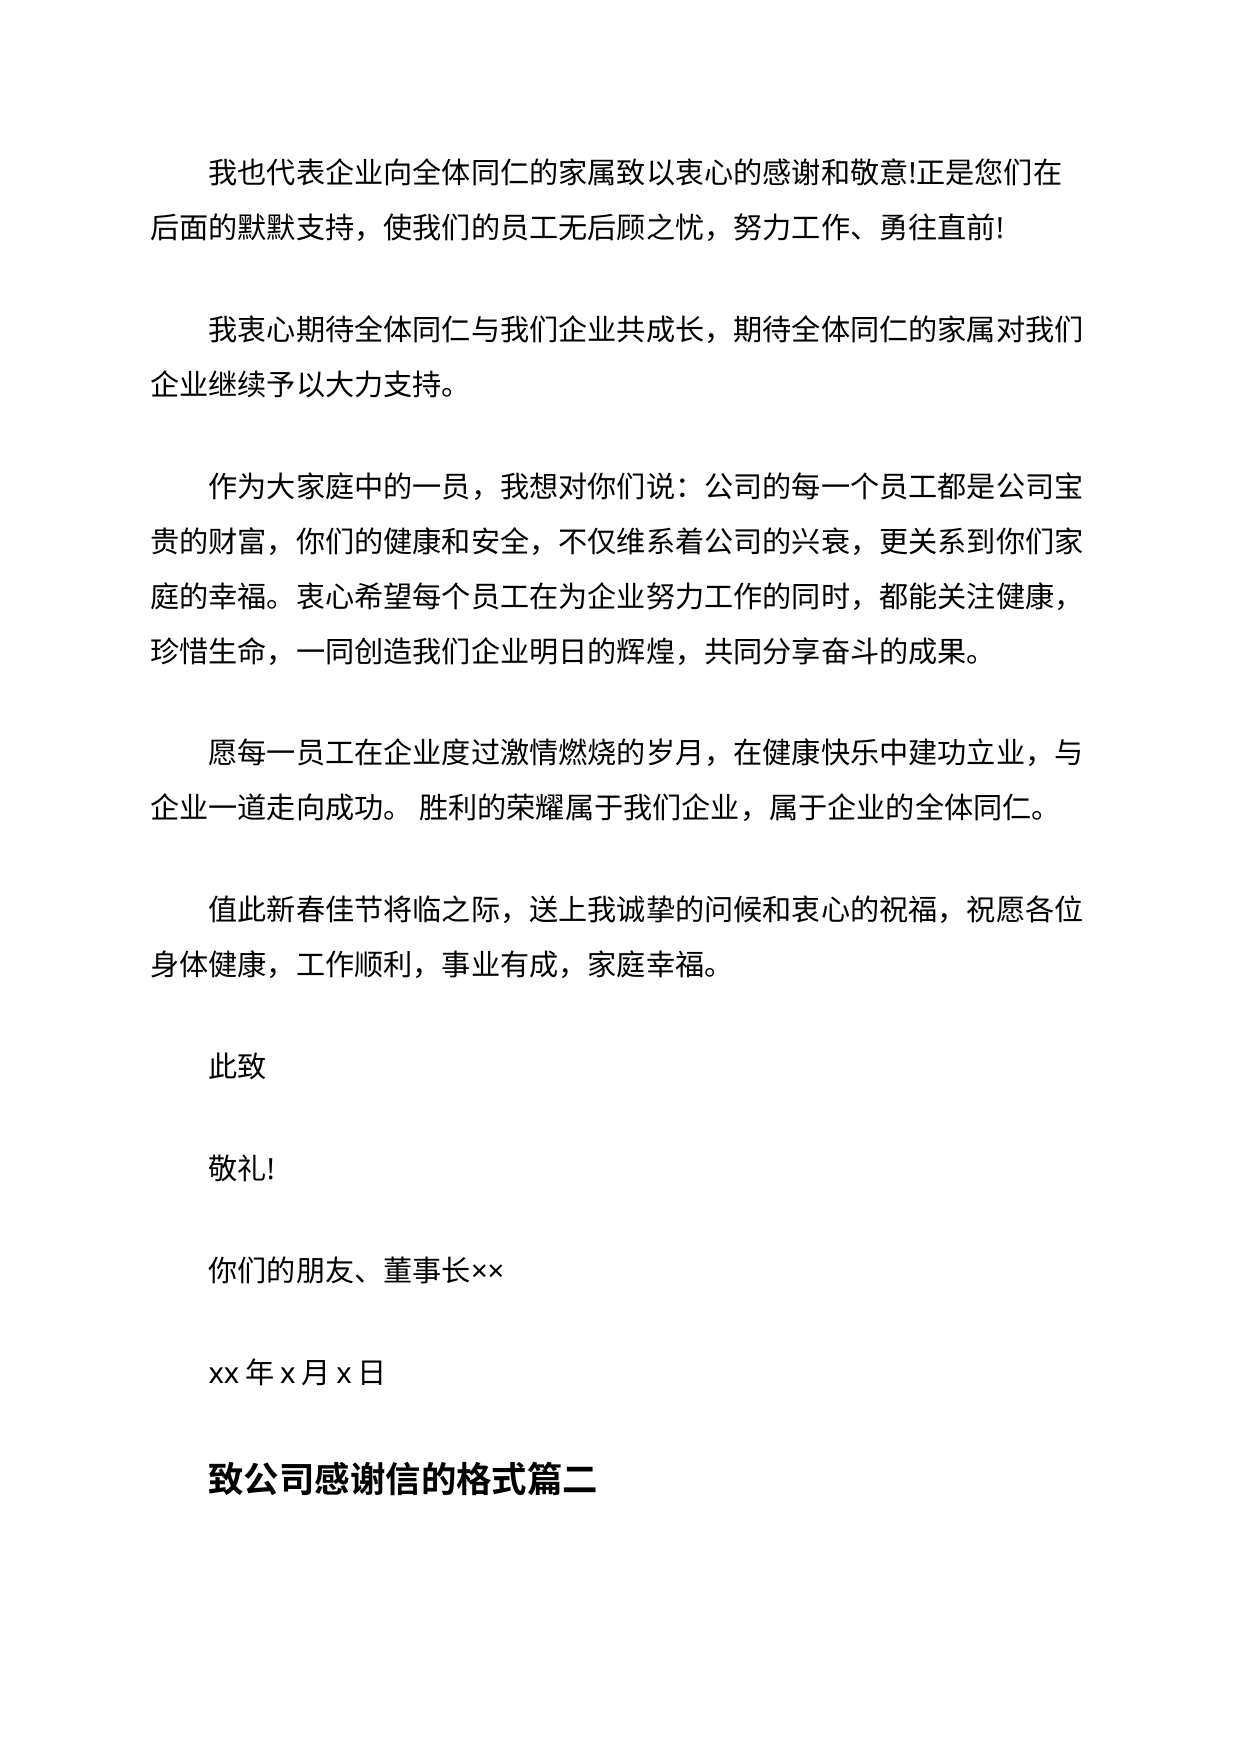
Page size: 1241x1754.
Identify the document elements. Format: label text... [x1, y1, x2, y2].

text 你们的朋友、董事长×× [150, 1247, 1090, 1289]
text 我也代表企业向全体同仁的家属致以衷心的感谢和敬意!正是您们在后面的默默支持，使我们的员工无后顾之忧，努力工作、勇往直前! [150, 150, 1090, 247]
text 值此新春佳节将临之际，送上我诚挚的问候和衷心的祝福，祝愿各位身体健康，工作顺利，事业有成，家庭幸福。 [150, 887, 1090, 984]
text 致公司感谢信的格式篇二 [150, 1451, 1090, 1502]
text 敬礼! [150, 1145, 1090, 1188]
text 愿每一员工在企业度过激情燃烧的岁月，在健康快乐中建功立业，与企业一道走向成功。 胜利的荣耀属于我们企业，属于企业的全体同仁。 [150, 730, 1090, 827]
text 此致 [150, 1043, 1090, 1086]
text 作为大家庭中的一员，我想对你们说：公司的每一个员工都是公司宝贵的财富，你们的健康和安全，不仅维系着公司的兴衰，更关系到你们家庭的幸福。衷心希望每个员工在为企业努力工作的同时，都能关注健康，珍惜生命，一同创造我们企业明日的辉煌，共同分享奋斗的成果。 [150, 464, 1090, 671]
text xx年x月x日 [150, 1349, 1090, 1392]
text 我衷心期待全体同仁与我们企业共成长，期待全体同仁的家属对我们企业继续予以大力支持。 [150, 307, 1090, 404]
